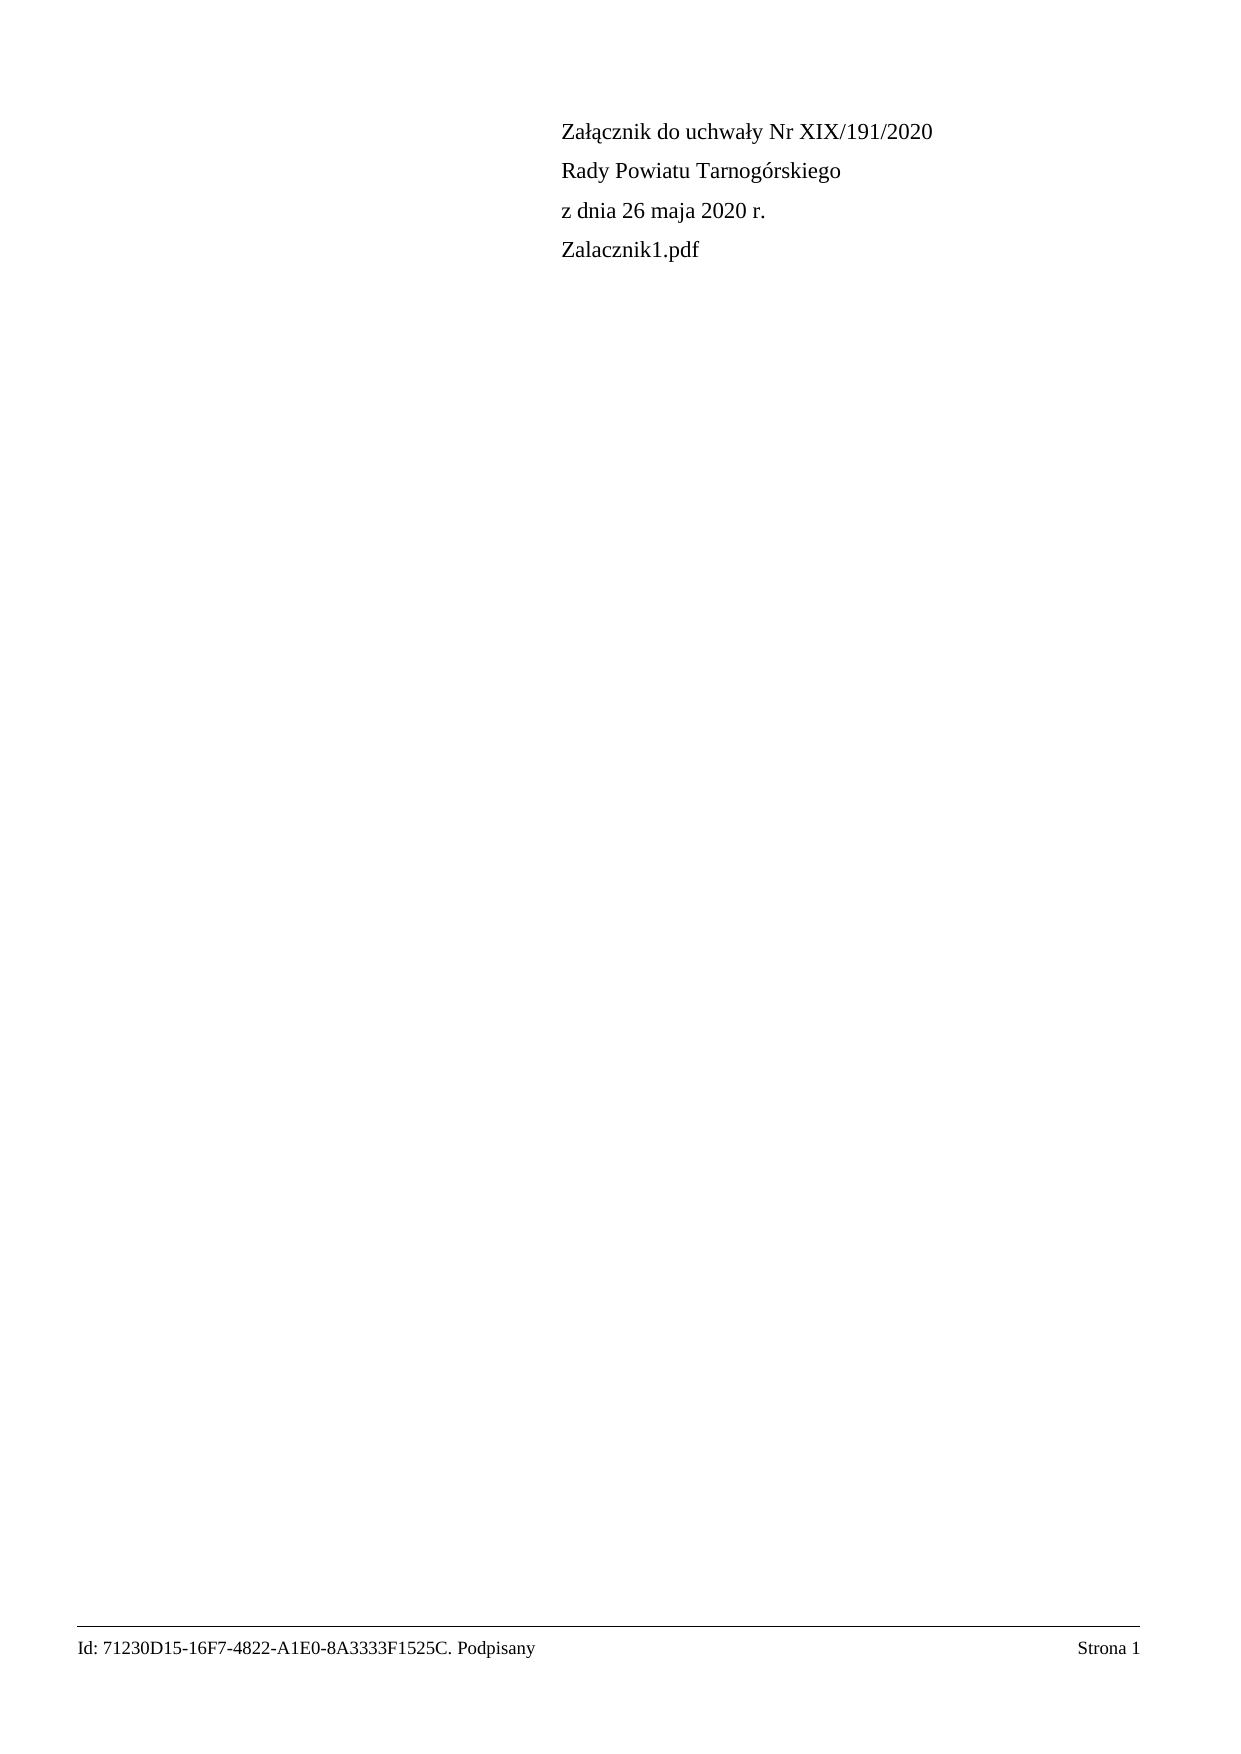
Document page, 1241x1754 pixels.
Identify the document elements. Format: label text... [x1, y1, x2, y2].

text Załącznik do uchwały Nr XIX/191/2020 Rady Powiatu Tarnogórskiego z dnia 26 maja 2020 r. Zalacznik1.pdf [561, 118, 1152, 262]
